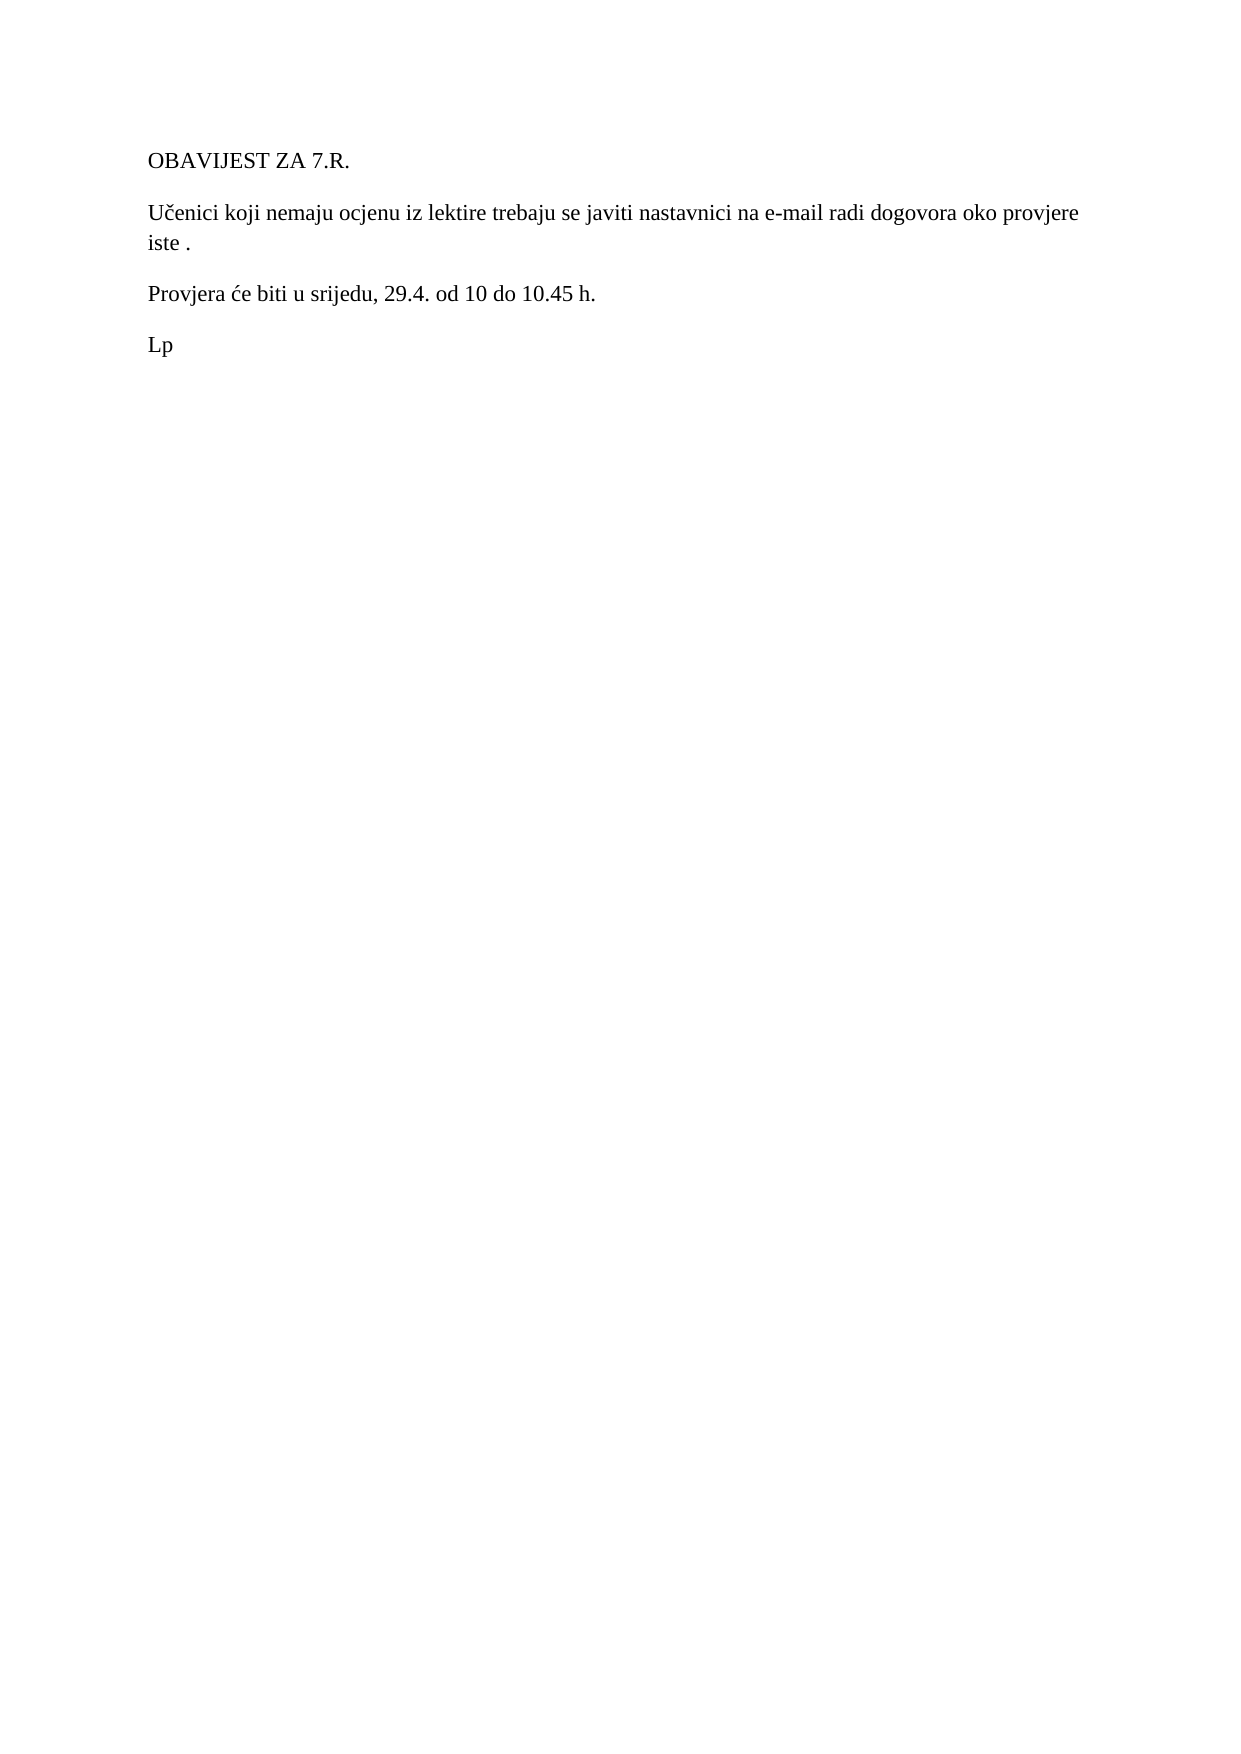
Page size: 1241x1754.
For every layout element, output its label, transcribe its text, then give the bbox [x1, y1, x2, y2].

text Učenici koji nemaju ocjenu iz lektire trebaju se javiti nastavnici na e-mail radi dogovora oko provjere iste . [148, 199, 1093, 255]
text Provjera će biti u srijedu, 29.4. od 10 do 10.45 h. [148, 280, 1093, 306]
text Lp [148, 331, 1093, 357]
text OBAVIJEST ZA 7.R. [148, 148, 1093, 174]
